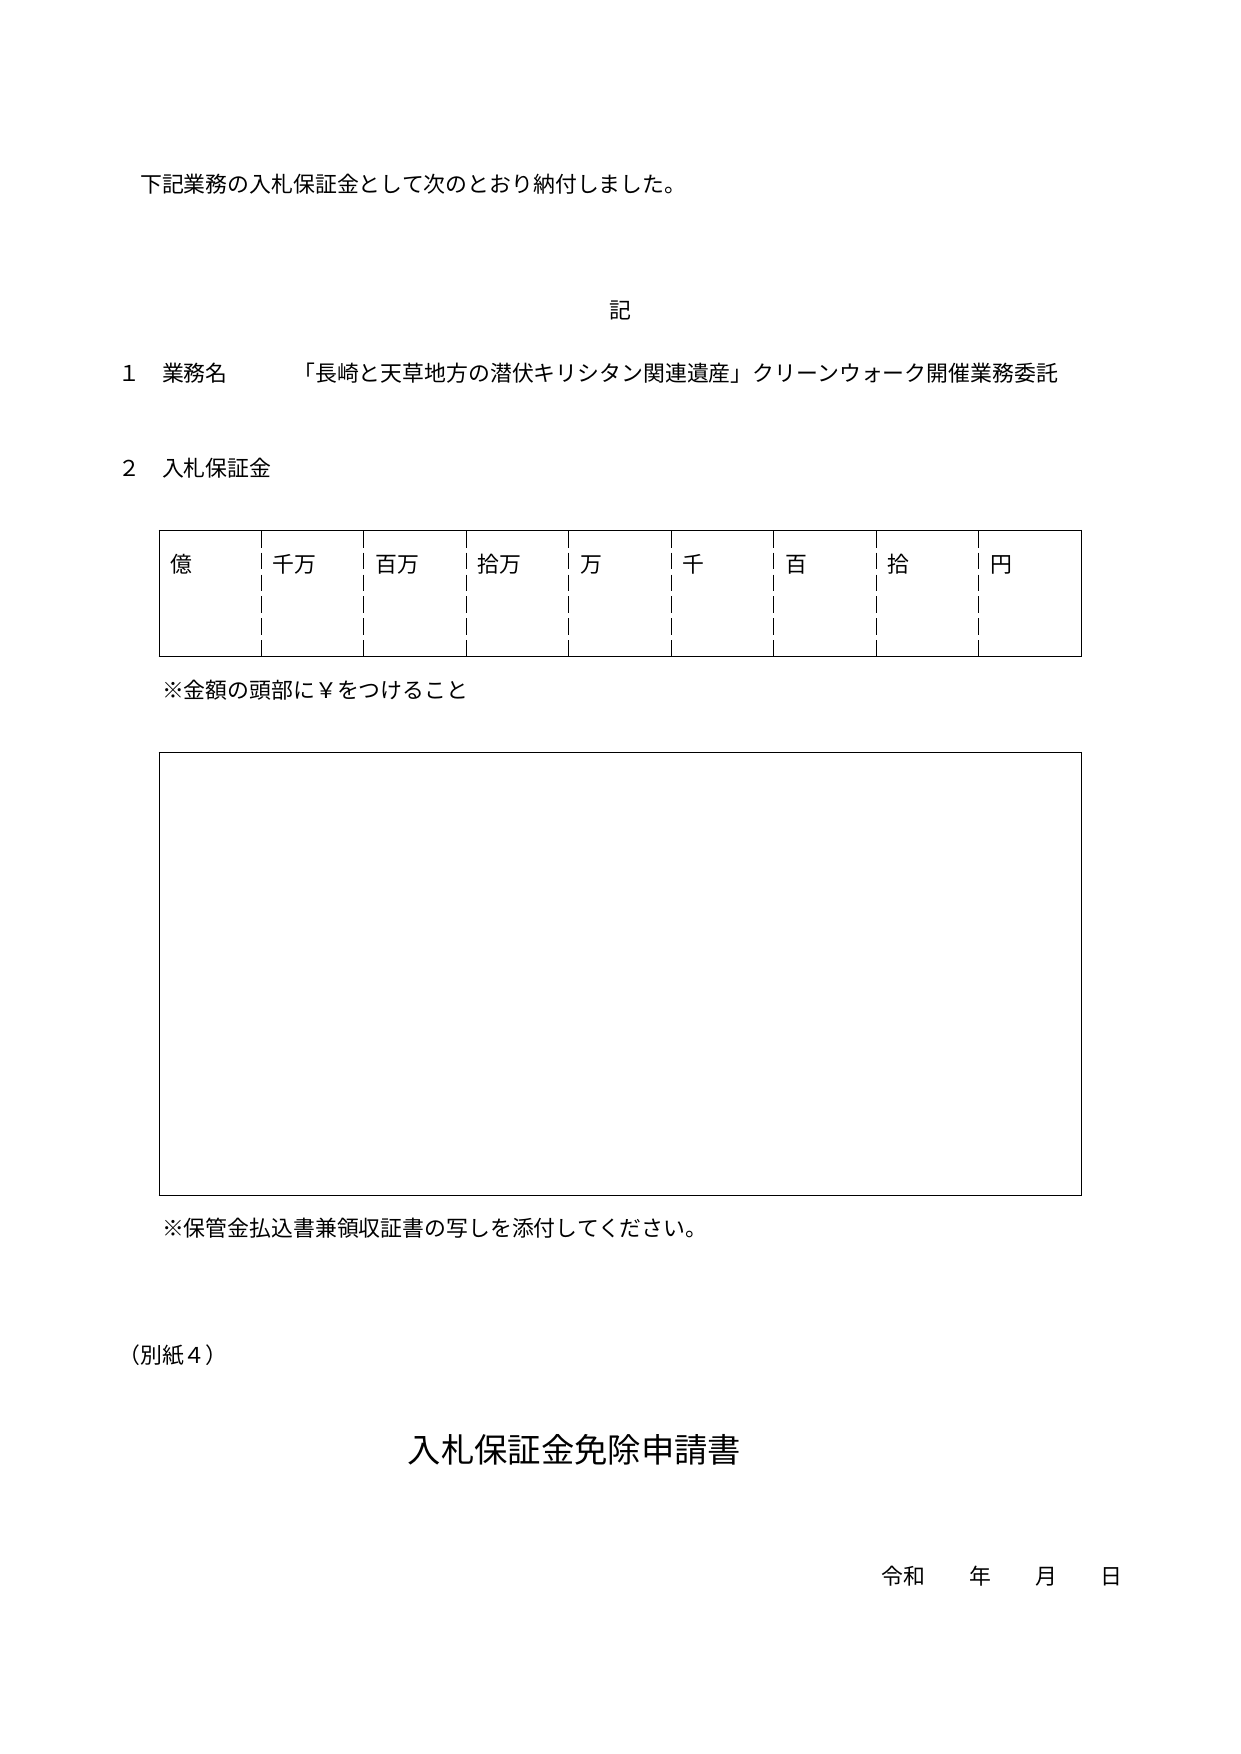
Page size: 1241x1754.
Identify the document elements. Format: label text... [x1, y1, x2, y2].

text （別紙４） [118, 1322, 1030, 1385]
table_header 百 [774, 531, 876, 656]
table_header 千万 [261, 531, 364, 656]
text ※保管金払込書兼領収証書の写しを添付してください。 [118, 1196, 1122, 1259]
table_header 万 [569, 531, 671, 656]
text ２ 入札保証金 [118, 435, 1122, 498]
table_header [160, 753, 1081, 1195]
table_header 拾 [876, 531, 978, 656]
text １ 業務名 「長崎と天草地方の潜伏キリシタン関連遺産」クリーンウォーク開催業務委託 [118, 340, 1122, 403]
text 令和 年 月 日 [118, 1543, 1122, 1606]
subtitle 記 [118, 277, 1122, 340]
text 入札保証金免除申請書 [118, 1417, 1030, 1480]
table_header 千 [671, 531, 774, 656]
table_header 円 [979, 531, 1081, 656]
text 下記業務の入札保証金として次のとおり納付しました。 [118, 151, 1122, 214]
text ※金額の頭部に￥をつけること [118, 657, 1122, 720]
table_header 億 [160, 531, 261, 656]
table_header 百万 [364, 531, 466, 656]
table_header 拾万 [466, 531, 569, 656]
